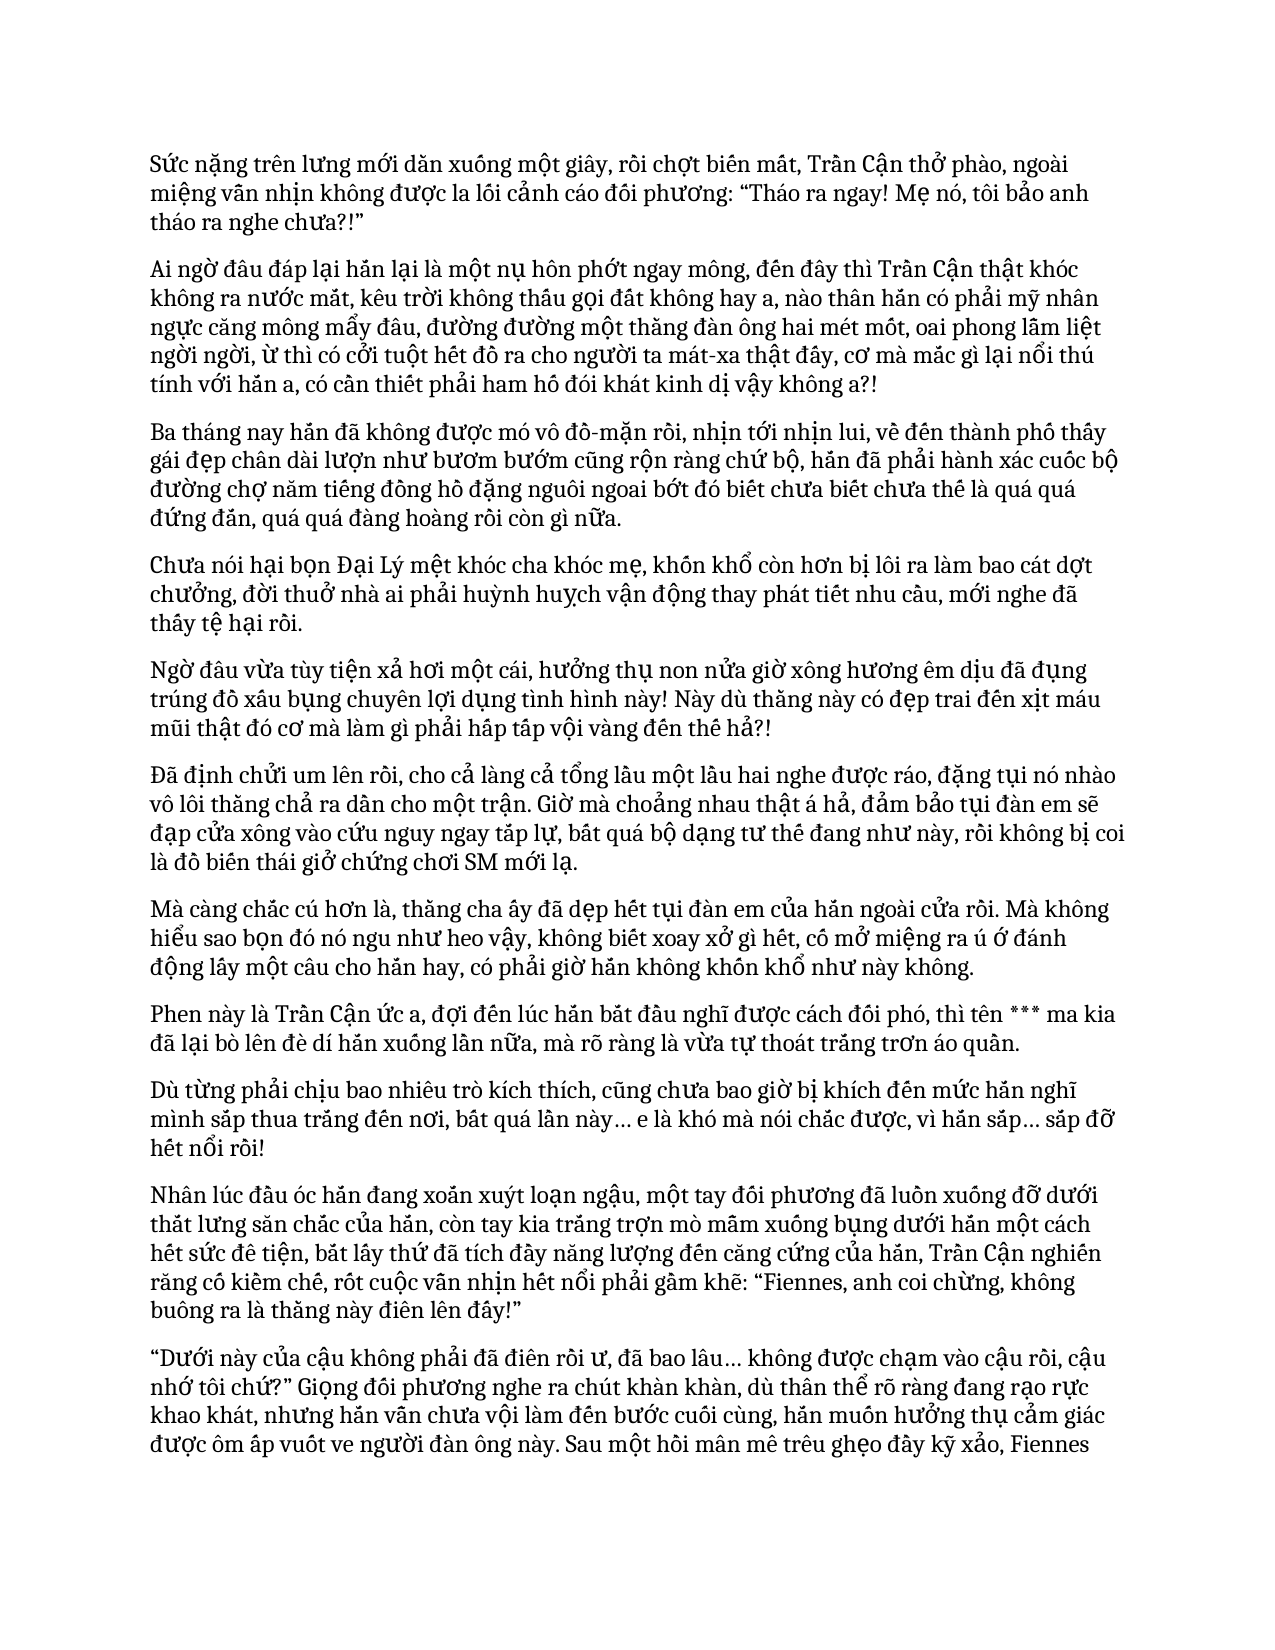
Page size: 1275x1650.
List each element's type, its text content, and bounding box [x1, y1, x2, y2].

text Ba tháng nay hắn đã không được mó vô đồ-mặn rồi, nhịn tới nhịn lui, về đến thành phố thấy gái đẹp chân dài lượn như bươm bướm cũng rộn ràng chứ bộ, hắn đã phải hành xác cuốc bộ đường chợ năm tiếng đồng hồ đặng nguôi ngoai bớt đó biết chưa biết chưa thế là quá quá đứng đắn, quá quá đàng hoàng rồi còn gì nữa. [150, 417, 1125, 532]
text Ngờ đâu vừa tùy tiện xả hơi một cái, hưởng thụ non nửa giờ xông hương êm dịu đã đụng trúng đồ xấu bụng chuyên lợi dụng tình hình này! Này dù thằng này có đẹp trai đến xịt máu mũi thật đó cơ mà làm gì phải hấp tấp vội vàng đến thế hả?! [150, 656, 1125, 742]
text Mà càng chắc cú hơn là, thằng cha ấy đã dẹp hết tụi đàn em của hắn ngoài cửa rồi. Mà không hiểu sao bọn đó nó ngu như heo vậy, không biết xoay xở gì hết, cố mở miệng ra ú ớ đánh động lấy một câu cho hắn hay, có phải giờ hắn không khốn khổ như này không. [150, 895, 1125, 981]
text Ai ngờ đâu đáp lại hắn lại là một nụ hôn phớt ngay mông, đến đây thì Trần Cận thật khóc không ra nước mắt, kêu trời không thấu gọi đất không hay a, nào thân hắn có phải mỹ nhân ngực căng mông mẩy đâu, đường đường một thằng đàn ông hai mét mốt, oai phong lẫm liệt ngời ngời, ừ thì có cởi tuột hết đồ ra cho người ta mát-xa thật đấy, cơ mà mắc gì lại nổi thú tính với hắn a, có cần thiết phải ham hố đói khát kinh dị vậy không a?! [150, 255, 1125, 399]
text Dù từng phải chịu bao nhiêu trò kích thích, cũng chưa bao giờ bị khích đến mức hắn nghĩ mình sắp thua trắng đến nơi, bất quá lần này… e là khó mà nói chắc được, vì hắn sắp… sắp đỡ hết nổi rồi! [150, 1076, 1125, 1162]
text Đã định chửi um lên rồi, cho cả làng cả tổng lầu một lầu hai nghe được ráo, đặng tụi nó nhào vô lôi thằng chả ra dần cho một trận. Giờ mà choảng nhau thật á hả, đảm bảo tụi đàn em sẽ đạp cửa xông vào cứu nguy ngay tắp lự, bất quá bộ dạng tư thế đang như này, rồi không bị coi là đồ biến thái giở chứng chơi SM mới lạ. [150, 761, 1125, 876]
text Chưa nói hại bọn Đại Lý mệt khóc cha khóc mẹ, khốn khổ còn hơn bị lôi ra làm bao cát dợt chưởng, đời thuở nhà ai phải huỳnh huỵch vận động thay phát tiết nhu cầu, mới nghe đã thấy tệ hại rồi. [150, 551, 1125, 637]
text Sức nặng trên lưng mới dằn xuống một giây, rồi chợt biến mất, Trần Cận thở phào, ngoài miệng vẫn nhịn không được la lối cảnh cáo đối phương: “Tháo ra ngay! Mẹ nó, tôi bảo anh tháo ra nghe chưa?!” [150, 150, 1125, 236]
text Nhân lúc đầu óc hắn đang xoắn xuýt loạn ngậu, một tay đối phương đã luồn xuống đỡ dưới thắt lưng săn chắc của hắn, còn tay kia trắng trợn mò mẫm xuống bụng dưới hắn một cách hết sức đê tiện, bắt lấy thứ đã tích đầy năng lượng đến căng cứng của hắn, Trần Cận nghiến răng cố kiềm chế, rốt cuộc vẫn nhịn hết nổi phải gầm khẽ: “Fiennes, anh coi chừng, không buông ra là thằng này điên lên đấy!” [150, 1181, 1125, 1325]
text Phen này là Trần Cận ức a, đợi đến lúc hắn bắt đầu nghĩ được cách đối phó, thì tên *** ma kia đã lại bò lên đè dí hắn xuống lần nữa, mà rõ ràng là vừa tự thoát trắng trơn áo quần. [150, 1000, 1125, 1057]
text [150, 1344, 1125, 1459]
